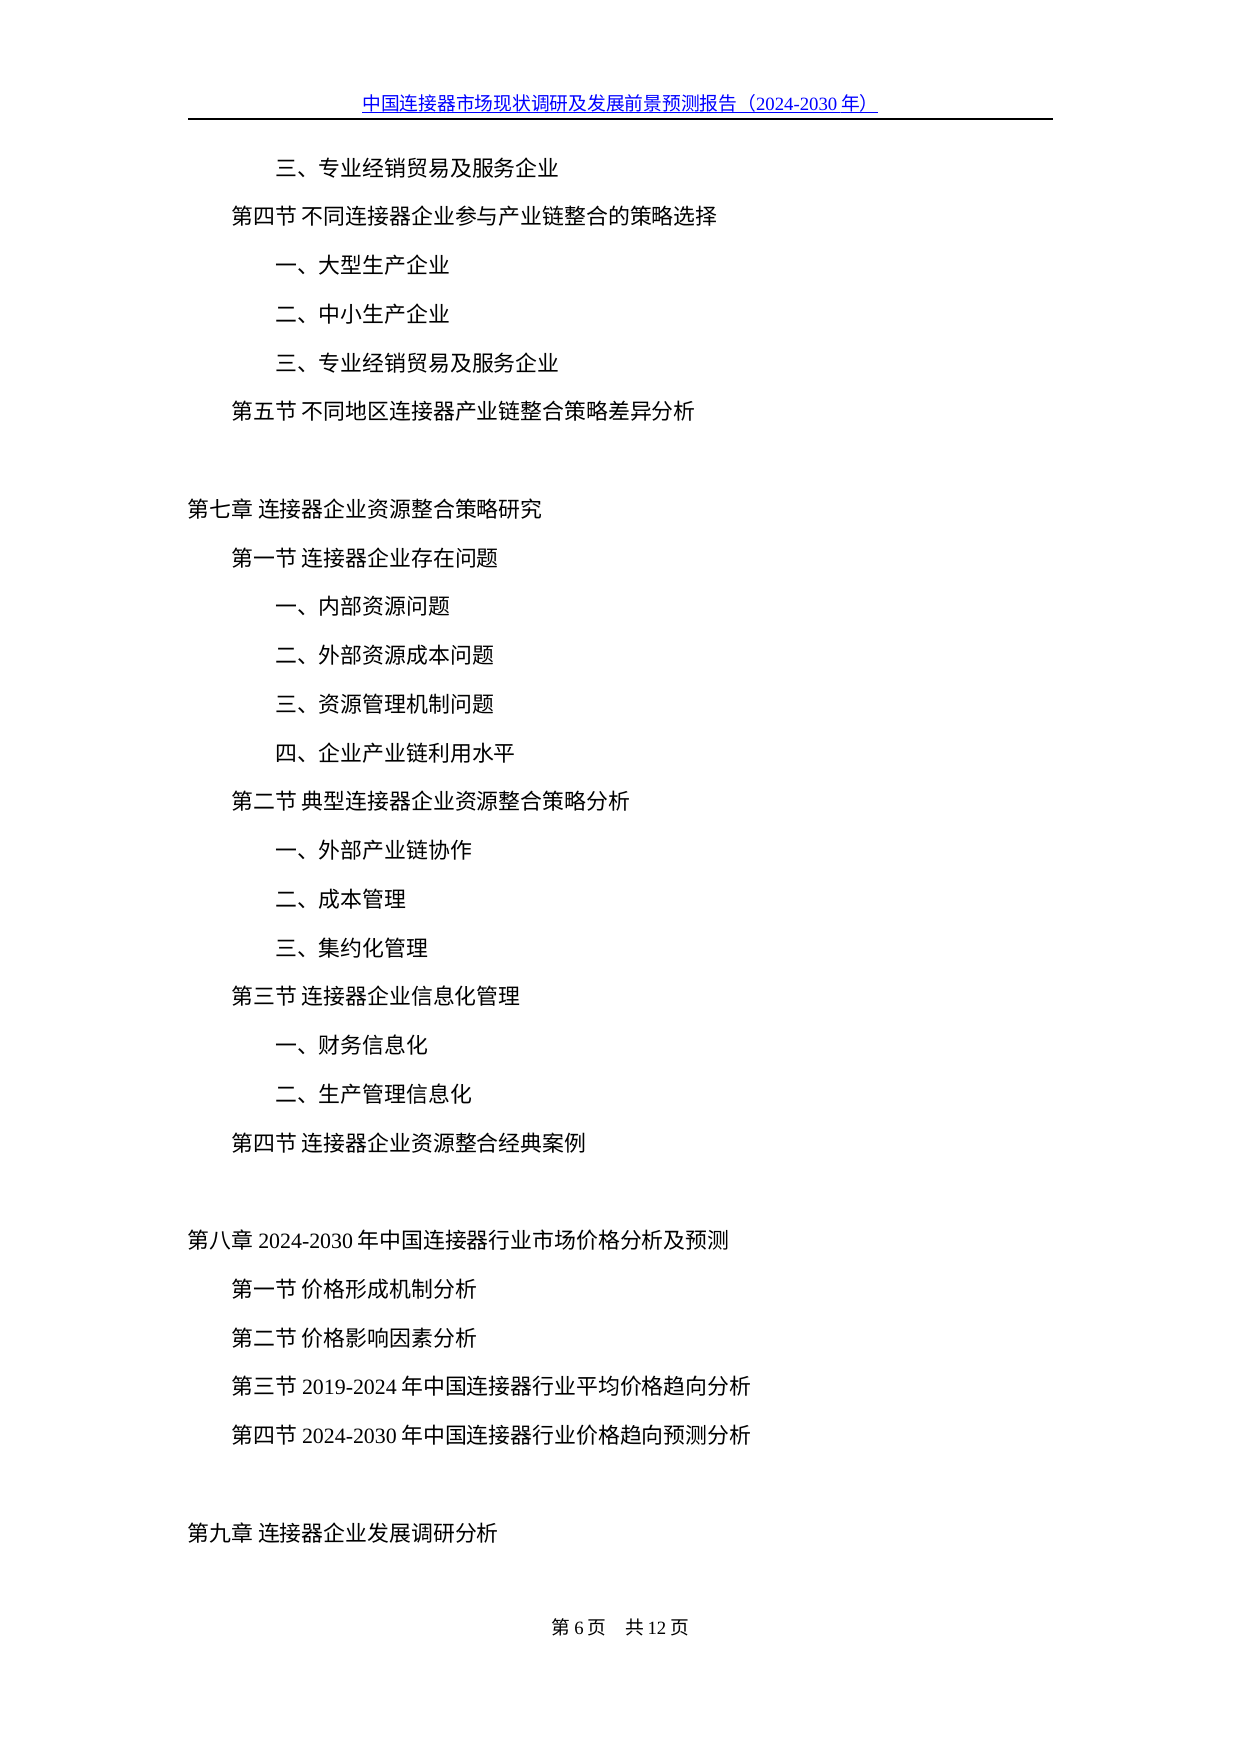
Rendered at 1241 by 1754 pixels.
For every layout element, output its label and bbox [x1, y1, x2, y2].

text [187, 150, 1053, 1548]
